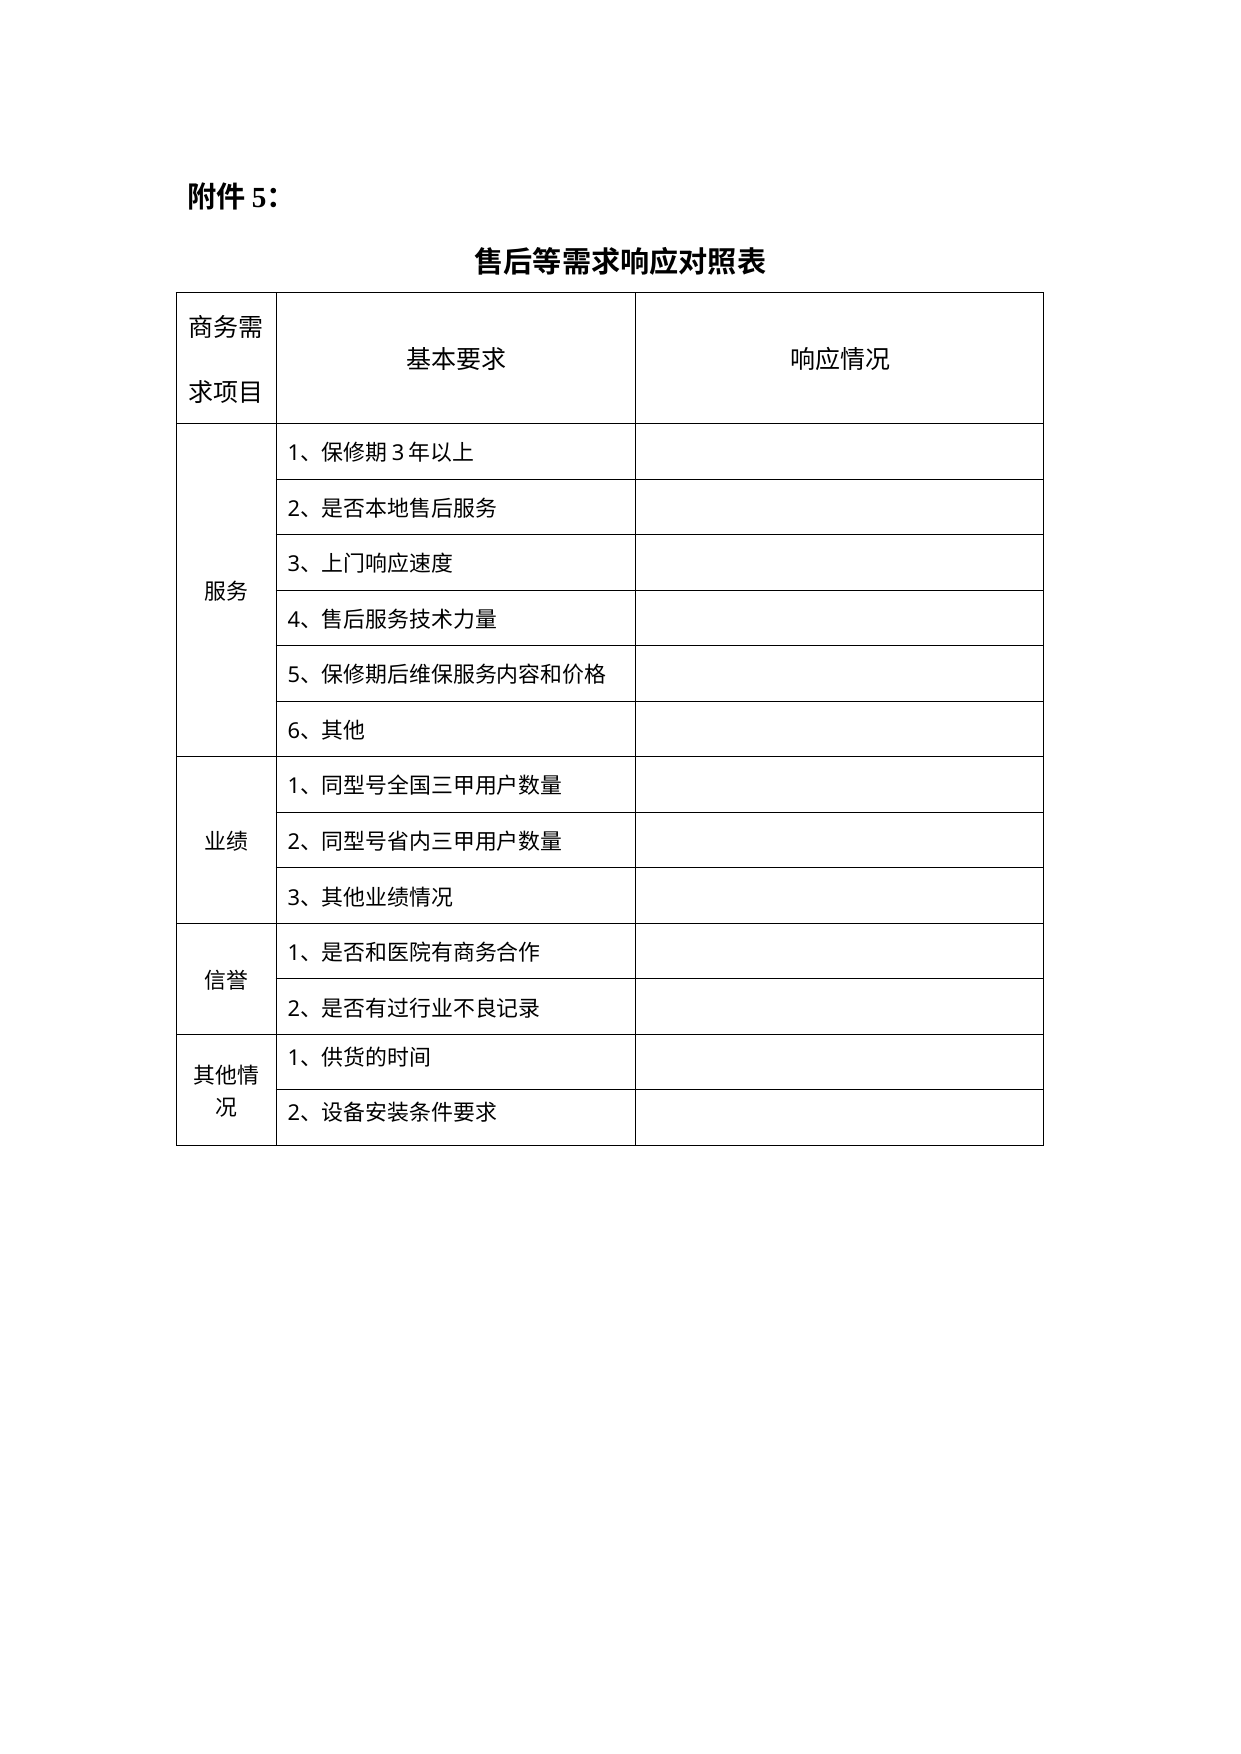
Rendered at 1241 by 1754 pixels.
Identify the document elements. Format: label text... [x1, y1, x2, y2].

table_cell [636, 813, 1043, 867]
table_cell [636, 868, 1043, 923]
table_cell [636, 702, 1043, 756]
table_cell [636, 924, 1043, 978]
table_cell 1、保修期3年以上 [277, 424, 635, 478]
table_cell 服务 [177, 424, 276, 756]
table_cell [636, 535, 1043, 589]
table_cell 信誉 [177, 924, 276, 1034]
table_cell [636, 646, 1043, 701]
table_cell 业绩 [177, 757, 276, 923]
table_header 商务需求项目 [177, 293, 276, 423]
table_cell 1、同型号全国三甲用户数量 [277, 757, 635, 812]
table_cell 3、其他业绩情况 [277, 868, 635, 923]
table_cell [636, 591, 1043, 645]
table_cell [636, 1035, 1043, 1089]
text 售后等需求响应对照表 [187, 227, 1053, 292]
table_cell 2、是否有过行业不良记录 [277, 979, 635, 1034]
table_cell 其他情况 [177, 1035, 276, 1145]
table_cell 保修期后维保服务内容和价格 [277, 646, 635, 701]
table_cell 1、是否和医院有商务合作 [277, 924, 635, 978]
text 附件5： [187, 162, 1053, 227]
table_cell [636, 979, 1043, 1034]
table_cell [636, 1090, 1043, 1145]
table_cell 3、上门响应速度 [277, 535, 635, 589]
table_cell [636, 480, 1043, 534]
table_cell 6、其他 [277, 702, 635, 756]
table_cell 2、是否本地售后服务 [277, 480, 635, 534]
table_cell 2、设备安装条件要求 [277, 1090, 635, 1145]
table_cell 2、同型号省内三甲用户数量 [277, 813, 635, 867]
table_header 响应情况 [636, 293, 1043, 423]
table_cell [636, 424, 1043, 478]
table_cell [636, 757, 1043, 812]
table_cell 4、售后服务技术力量 [277, 591, 635, 645]
table_cell 1、供货的时间 [277, 1035, 635, 1089]
table_header 基本要求 [277, 293, 635, 423]
